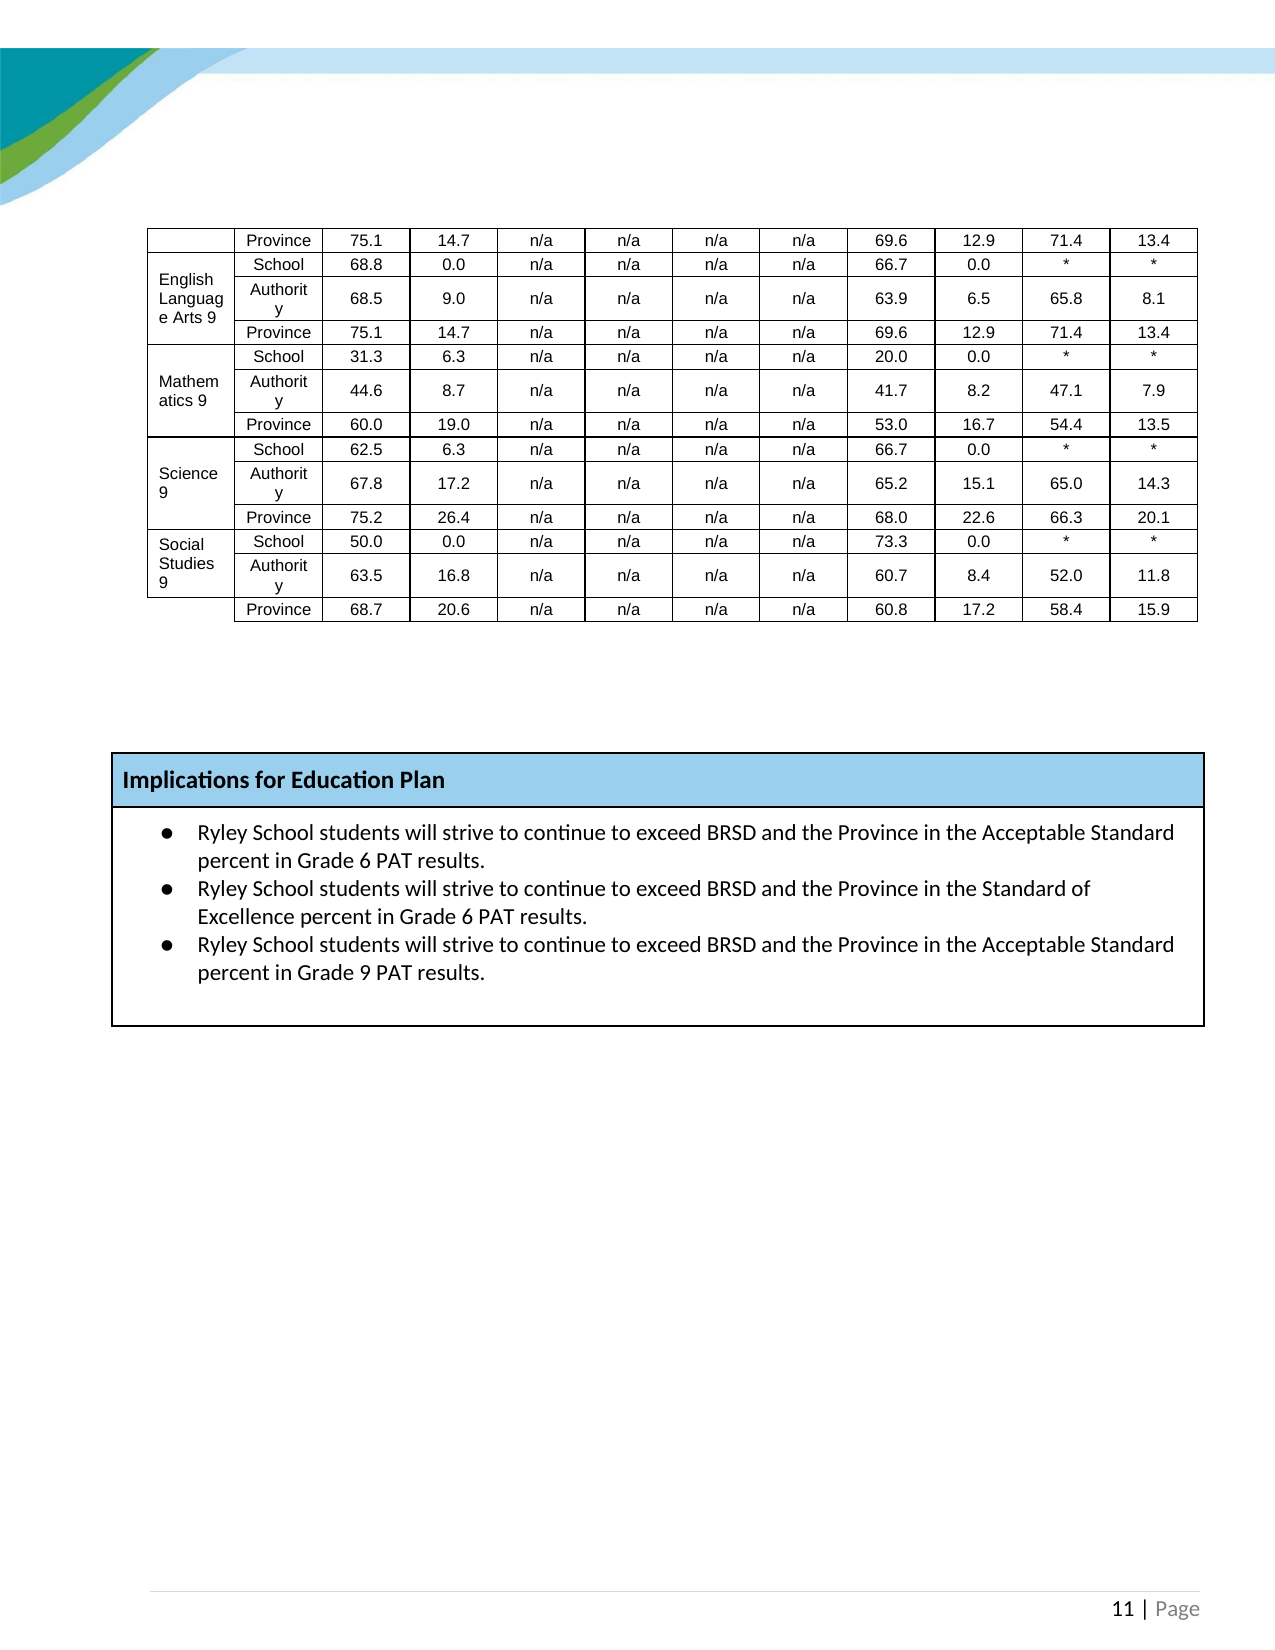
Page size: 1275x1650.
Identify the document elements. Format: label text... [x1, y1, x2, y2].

table_cell n/a [586, 321, 672, 344]
table_cell n/a [498, 530, 584, 553]
table_cell 71.4 [1023, 229, 1109, 252]
table_cell n/a [498, 505, 584, 529]
table_cell n/a [586, 438, 672, 461]
table_cell 0.0 [936, 253, 1022, 276]
table_cell n/a [498, 554, 584, 597]
table_cell 15.1 [936, 462, 1022, 504]
table_cell n/a [586, 229, 672, 252]
table_cell 6.3 [411, 345, 497, 368]
table_cell 12.9 [936, 229, 1022, 252]
table_cell n/a [498, 370, 584, 412]
table_cell n/a [586, 277, 672, 320]
table_cell 68.8 [323, 253, 409, 276]
table_cell 7.9 [1111, 370, 1197, 412]
table_cell * [1023, 438, 1109, 461]
table_cell 65.8 [1023, 277, 1109, 320]
table_cell 66.3 [1023, 505, 1109, 529]
table_cell 14.7 [411, 321, 497, 344]
table_cell 26.4 [411, 505, 497, 529]
table_cell 52.0 [1023, 554, 1109, 597]
table_cell 6.5 [936, 277, 1022, 320]
table_cell * [1023, 345, 1109, 368]
table_cell 14.7 [411, 229, 497, 252]
table_cell School [235, 438, 322, 461]
table_cell 20.6 [411, 598, 497, 621]
table_cell School [235, 345, 322, 368]
table_cell n/a [760, 277, 847, 320]
table_cell n/a [498, 277, 584, 320]
table_cell 6.3 [411, 438, 497, 461]
table_cell * [1111, 438, 1197, 461]
table_cell 66.7 [848, 438, 934, 461]
table_cell 20.0 [848, 345, 934, 368]
table_cell n/a [673, 345, 759, 368]
table_cell Province [235, 229, 322, 252]
table_cell 65.2 [848, 462, 934, 504]
table_cell 8.7 [411, 370, 497, 412]
table_cell 0.0 [936, 530, 1022, 553]
table_cell 60.7 [848, 554, 934, 597]
table_cell Province [235, 413, 322, 436]
table_cell n/a [586, 413, 672, 436]
table_cell n/a [760, 321, 847, 344]
table_cell n/a [498, 413, 584, 436]
table_cell n/a [498, 438, 584, 461]
table_cell n/a [760, 229, 847, 252]
table_cell n/a [586, 505, 672, 529]
table_cell 41.7 [848, 370, 934, 412]
table_cell 13.4 [1111, 229, 1197, 252]
table_cell 75.1 [323, 321, 409, 344]
table_cell 8.4 [936, 554, 1022, 597]
table_cell n/a [498, 253, 584, 276]
table_cell 44.6 [323, 370, 409, 412]
table_cell n/a [586, 345, 672, 368]
table_cell n/a [760, 253, 847, 276]
table_cell n/a [673, 370, 759, 412]
table_cell Authority [235, 277, 322, 320]
table_cell 22.6 [936, 505, 1022, 529]
table_cell 17.2 [411, 462, 497, 504]
table_cell n/a [673, 321, 759, 344]
table_cell 68.0 [848, 505, 934, 529]
table_cell School [235, 253, 322, 276]
table_cell 75.2 [323, 505, 409, 529]
picture [0, 48, 1275, 228]
table_cell 60.8 [848, 598, 934, 621]
table_cell n/a [673, 438, 759, 461]
table_cell n/a [760, 530, 847, 553]
table_cell n/a [586, 598, 672, 621]
table_cell 54.4 [1023, 413, 1109, 436]
table_cell Science 9 [148, 438, 234, 529]
table_cell n/a [498, 462, 584, 504]
table_cell n/a [673, 413, 759, 436]
table_cell Mathematics 9 [148, 345, 234, 436]
table_cell n/a [586, 462, 672, 504]
table_cell n/a [760, 438, 847, 461]
table_cell 12.9 [936, 321, 1022, 344]
table_cell n/a [586, 370, 672, 412]
table_cell n/a [586, 253, 672, 276]
table_cell n/a [498, 345, 584, 368]
table_cell n/a [673, 505, 759, 529]
table_cell 47.1 [1023, 370, 1109, 412]
table_cell n/a [760, 370, 847, 412]
table_cell 16.8 [411, 554, 497, 597]
table_cell 63.5 [323, 554, 409, 597]
table_cell 50.0 [323, 530, 409, 553]
table_cell 69.6 [848, 229, 934, 252]
table_cell n/a [498, 598, 584, 621]
table_cell 9.0 [411, 277, 497, 320]
table_cell 20.1 [1111, 505, 1197, 529]
table_cell * [1111, 530, 1197, 553]
table_cell n/a [760, 413, 847, 436]
table_cell 62.5 [323, 438, 409, 461]
table_cell Authority [235, 554, 322, 597]
table_cell Authority [235, 462, 322, 504]
table_cell 13.5 [1111, 413, 1197, 436]
table_cell 69.6 [848, 321, 934, 344]
table_cell Ryley School students will strive to continue to exceed BRSD and the Province in the Acceptable Standard percent in Grade 6 PAT results. Ryley School students will strive to continue to exceed BRSD and the Province in the Standard of Excellence percent in Grade 6 PAT results. Ryley School students will strive to continue to exceed BRSD and the Province in the Acceptable Standard percent in Grade 9 PAT results. [113, 808, 1203, 1025]
table_cell 16.7 [936, 413, 1022, 436]
table_cell School [235, 530, 322, 553]
table_cell English Language Arts 9 [148, 253, 234, 344]
table_cell 75.1 [323, 229, 409, 252]
table_cell 0.0 [936, 345, 1022, 368]
table_cell * [1023, 530, 1109, 553]
table_cell n/a [586, 530, 672, 553]
table_cell 14.3 [1111, 462, 1197, 504]
table_cell 13.4 [1111, 321, 1197, 344]
table_cell n/a [673, 554, 759, 597]
table_cell Province [235, 598, 322, 621]
table_header Implications for Education Plan [113, 754, 1203, 806]
table_cell 0.0 [936, 438, 1022, 461]
table_cell 8.2 [936, 370, 1022, 412]
table_cell 0.0 [411, 530, 497, 553]
table_cell n/a [673, 462, 759, 504]
table_cell n/a [498, 321, 584, 344]
table_cell n/a [760, 505, 847, 529]
table_cell n/a [586, 554, 672, 597]
table_cell * [1111, 253, 1197, 276]
table_cell 65.0 [1023, 462, 1109, 504]
table_cell 0.0 [411, 253, 497, 276]
table_cell n/a [760, 598, 847, 621]
table_cell n/a [760, 554, 847, 597]
table_cell Social Studies 9 [148, 530, 234, 597]
table_cell 71.4 [1023, 321, 1109, 344]
table_cell Authority [235, 370, 322, 412]
table_cell 19.0 [411, 413, 497, 436]
table_cell 63.9 [848, 277, 934, 320]
table_cell n/a [673, 229, 759, 252]
table_cell 53.0 [848, 413, 934, 436]
table_cell 60.0 [323, 413, 409, 436]
table_cell n/a [498, 229, 584, 252]
table_cell 31.3 [323, 345, 409, 368]
table_cell n/a [673, 253, 759, 276]
table_cell n/a [673, 530, 759, 553]
table_cell 68.7 [323, 598, 409, 621]
table_cell 17.2 [936, 598, 1022, 621]
table_cell [148, 229, 234, 252]
table_cell 15.9 [1111, 598, 1197, 621]
table_cell n/a [760, 462, 847, 504]
table_cell 66.7 [848, 253, 934, 276]
table_cell n/a [673, 277, 759, 320]
table_cell 11.8 [1111, 554, 1197, 597]
table_cell n/a [673, 598, 759, 621]
table_cell 67.8 [323, 462, 409, 504]
table_cell * [1023, 253, 1109, 276]
table_cell n/a [760, 345, 847, 368]
table_cell 73.3 [848, 530, 934, 553]
table_cell Province [235, 505, 322, 529]
table_cell 68.5 [323, 277, 409, 320]
table_cell 8.1 [1111, 277, 1197, 320]
table_cell Province [235, 321, 322, 344]
table_cell 58.4 [1023, 598, 1109, 621]
table_cell * [1111, 345, 1197, 368]
